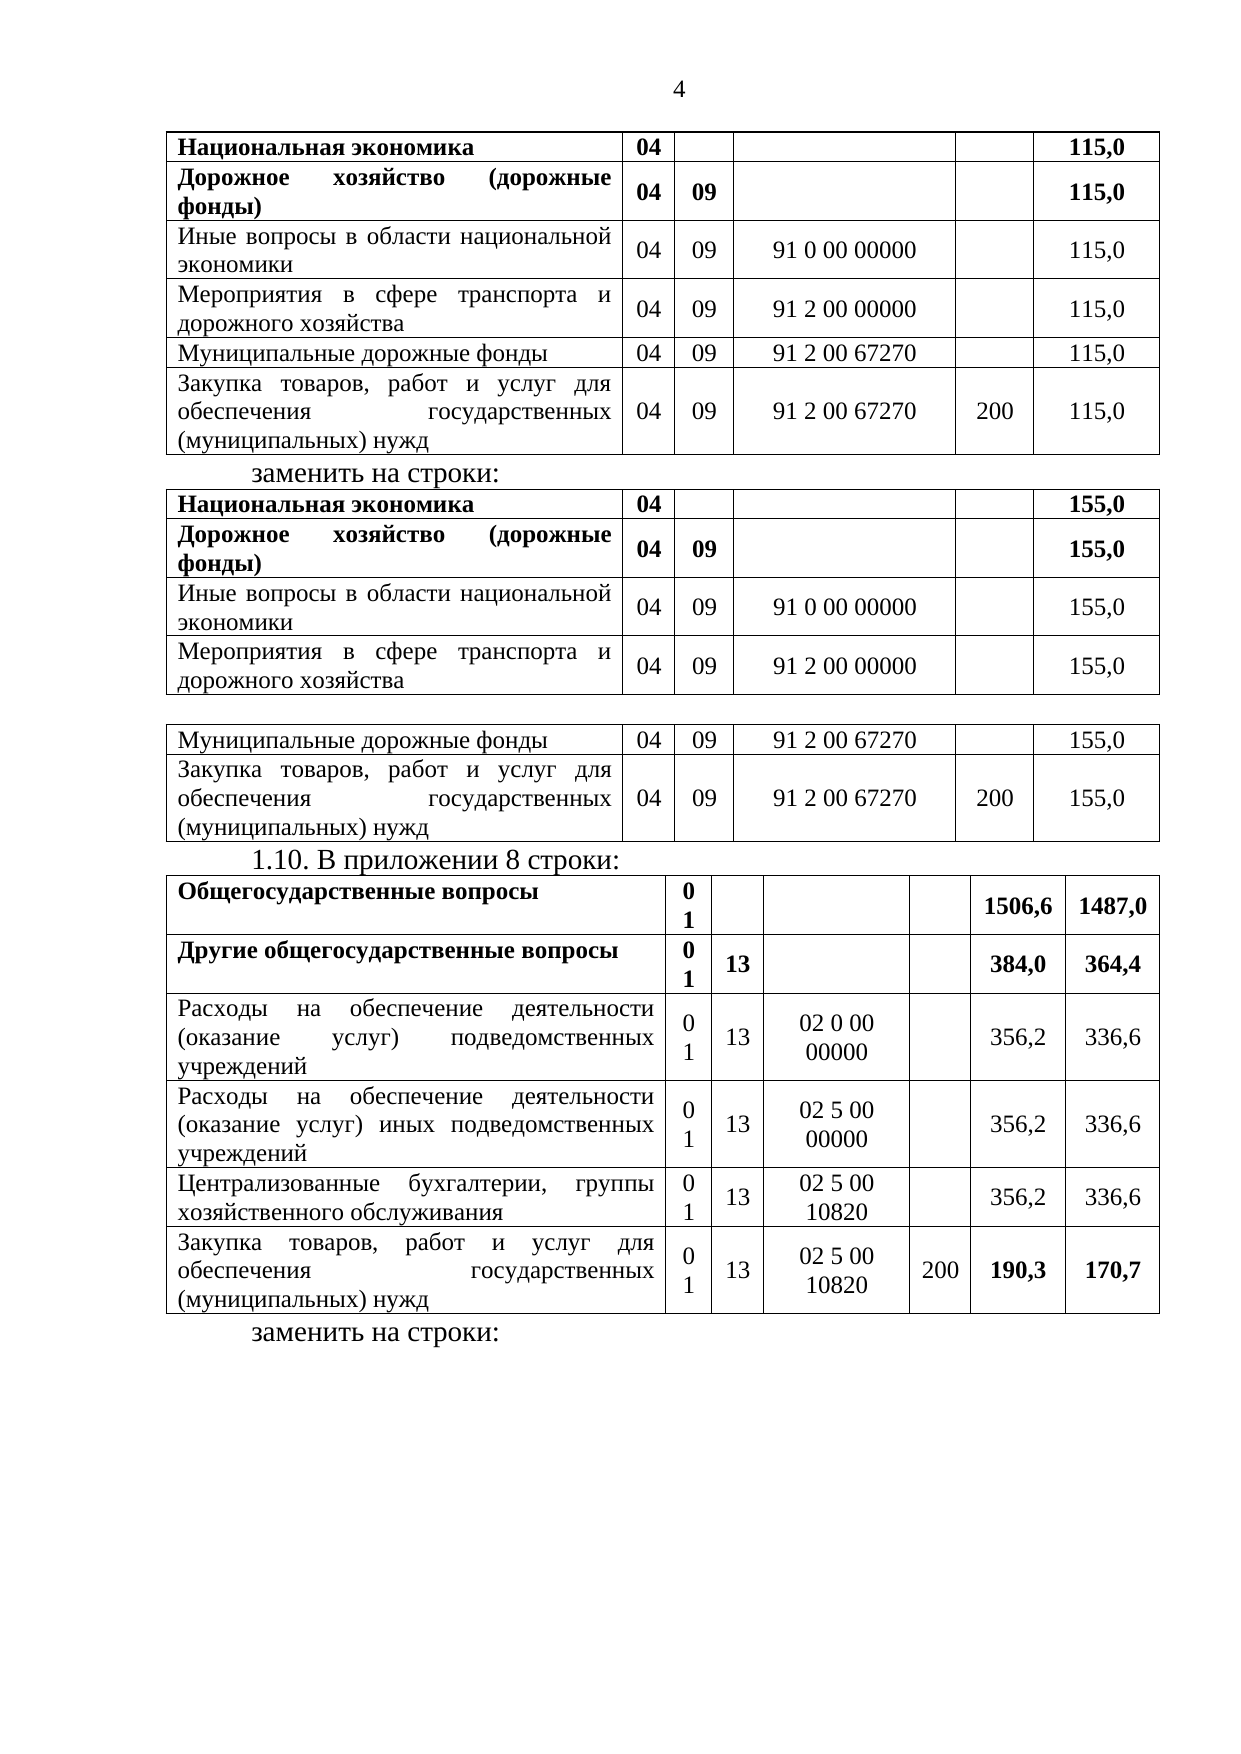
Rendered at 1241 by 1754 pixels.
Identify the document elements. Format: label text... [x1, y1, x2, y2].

table_cell 09 [675, 279, 733, 337]
table_cell [910, 1168, 970, 1226]
table_cell 04 [623, 519, 674, 577]
table_cell 91 2 00 00000 [734, 636, 955, 694]
table_cell 04 [623, 221, 674, 278]
table_cell 190,3 [971, 1227, 1065, 1313]
table_cell 09 [675, 636, 733, 694]
table_cell 04 [623, 338, 674, 367]
table_header 91 2 00 67270 [734, 725, 955, 753]
table_cell 09 [675, 578, 733, 635]
table_cell Мероприятия в сфере транспорта и дорожного хозяйства [167, 279, 622, 337]
table_cell [910, 994, 970, 1080]
table_cell 200 [956, 755, 1033, 841]
table_header Национальная экономика [167, 490, 622, 518]
table_cell 91 0 00 00000 [734, 221, 955, 278]
table_cell [956, 578, 1033, 635]
table_cell Централизованные бухгалтерии, группы хозяйственного обслуживания [167, 1168, 665, 1226]
table_cell 115,0 [1034, 162, 1159, 220]
table_cell 91 0 00 00000 [734, 578, 955, 635]
table_cell 02 0 00 00000 [764, 994, 909, 1080]
table_cell [956, 636, 1033, 694]
table_cell 01 [666, 1227, 711, 1313]
table_header 1506,6 [971, 876, 1065, 934]
text заменить на строки: [177, 1314, 1181, 1347]
table_header Общегосударственные вопросы [167, 876, 665, 934]
table_cell 155,0 [1034, 636, 1159, 694]
table_cell 04 [623, 279, 674, 337]
table_header [956, 725, 1033, 753]
table_cell 01 [666, 935, 711, 992]
table_cell 04 [623, 162, 674, 220]
table_header 1487,0 [1066, 876, 1159, 934]
table_cell 200 [956, 368, 1033, 454]
table_cell Иные вопросы в области национальной экономики [167, 578, 622, 635]
table_cell [956, 162, 1033, 220]
table_header [675, 490, 733, 518]
table_cell 04 [623, 755, 674, 841]
table_cell 91 2 00 00000 [734, 279, 955, 337]
table_cell 356,2 [971, 994, 1065, 1080]
table_header 04 [623, 490, 674, 518]
table_cell 155,0 [1034, 578, 1159, 635]
table_header [764, 876, 909, 934]
table_cell 115,0 [1034, 338, 1159, 367]
table_cell 155,0 [1034, 755, 1159, 841]
table_cell [734, 162, 955, 220]
table_cell 09 [675, 519, 733, 577]
table_cell [764, 935, 909, 992]
table_cell Закупка товаров, работ и услуг для обеспечения государственных (муниципальных) нужд [167, 1227, 665, 1313]
table_cell 170,7 [1066, 1227, 1159, 1313]
table_cell 13 [712, 994, 763, 1080]
table_cell [956, 519, 1033, 577]
table_cell Иные вопросы в области национальной экономики [167, 221, 622, 278]
table_cell 02 5 00 00000 [764, 1081, 909, 1167]
table_cell [956, 338, 1033, 367]
table_cell 13 [712, 1081, 763, 1167]
table_cell 13 [712, 1227, 763, 1313]
table_header Национальная экономика [167, 133, 622, 161]
table_cell [734, 519, 955, 577]
table_header 01 [666, 876, 711, 934]
table_header 155,0 [1034, 725, 1159, 753]
table_cell 09 [675, 221, 733, 278]
table_cell 09 [675, 755, 733, 841]
table_cell Расходы на обеспечение деятельности (оказание услуг) иных подведомственных учреждений [167, 1081, 665, 1167]
table_cell Расходы на обеспечение деятельности (оказание услуг) подведомственных учреждений [167, 994, 665, 1080]
table_header [734, 490, 955, 518]
table_cell Дорожное хозяйство (дорожные фонды) [167, 162, 622, 220]
table_header [712, 876, 763, 934]
table_cell 364,4 [1066, 935, 1159, 992]
table_cell 384,0 [971, 935, 1065, 992]
table_header 04 [623, 725, 674, 753]
table_cell Дорожное хозяйство (дорожные фонды) [167, 519, 622, 577]
table_header [956, 133, 1033, 161]
table_cell Муниципальные дорожные фонды [167, 338, 622, 367]
table_cell 336,6 [1066, 1081, 1159, 1167]
table_cell 91 2 00 67270 [734, 338, 955, 367]
table_cell 115,0 [1034, 221, 1159, 278]
table_cell 336,6 [1066, 994, 1159, 1080]
table_cell 91 2 00 67270 [734, 368, 955, 454]
table_cell 04 [623, 368, 674, 454]
table_cell 356,2 [971, 1168, 1065, 1226]
table_header Муниципальные дорожные фонды [167, 725, 622, 753]
table_cell 200 [910, 1227, 970, 1313]
table_cell 09 [675, 162, 733, 220]
table_header [675, 133, 733, 161]
table_header 04 [623, 133, 674, 161]
table_cell 01 [666, 994, 711, 1080]
table_cell 13 [712, 1168, 763, 1226]
table_header [956, 490, 1033, 518]
table_cell Закупка товаров, работ и услуг для обеспечения государственных (муниципальных) нужд [167, 368, 622, 454]
text заменить на строки: [177, 455, 1181, 488]
table_cell 13 [712, 935, 763, 992]
table_cell 356,2 [971, 1081, 1065, 1167]
table_header 115,0 [1034, 133, 1159, 161]
table_cell 155,0 [1034, 519, 1159, 577]
table_cell 91 2 00 67270 [734, 755, 955, 841]
table_header 155,0 [1034, 490, 1159, 518]
table_cell 02 5 00 10820 [764, 1168, 909, 1226]
text 1.10. В приложении 8 строки: [177, 842, 1181, 875]
table_cell 09 [675, 338, 733, 367]
table_cell Закупка товаров, работ и услуг для обеспечения государственных (муниципальных) нужд [167, 755, 622, 841]
table_cell 01 [666, 1081, 711, 1167]
table_cell [956, 279, 1033, 337]
table_cell 115,0 [1034, 279, 1159, 337]
table_cell 336,6 [1066, 1168, 1159, 1226]
table_cell 04 [623, 578, 674, 635]
table_cell Мероприятия в сфере транспорта и дорожного хозяйства [167, 636, 622, 694]
table_header 09 [675, 725, 733, 753]
table_cell [910, 1081, 970, 1167]
table_header [734, 133, 955, 161]
table_header [910, 876, 970, 934]
table_cell 09 [675, 368, 733, 454]
table_cell 115,0 [1034, 368, 1159, 454]
table_cell [910, 935, 970, 992]
table_cell Другие общегосударственные вопросы [167, 935, 665, 992]
table_cell 01 [666, 1168, 711, 1226]
table_cell 04 [623, 636, 674, 694]
table_cell [956, 221, 1033, 278]
table_cell 02 5 00 10820 [764, 1227, 909, 1313]
